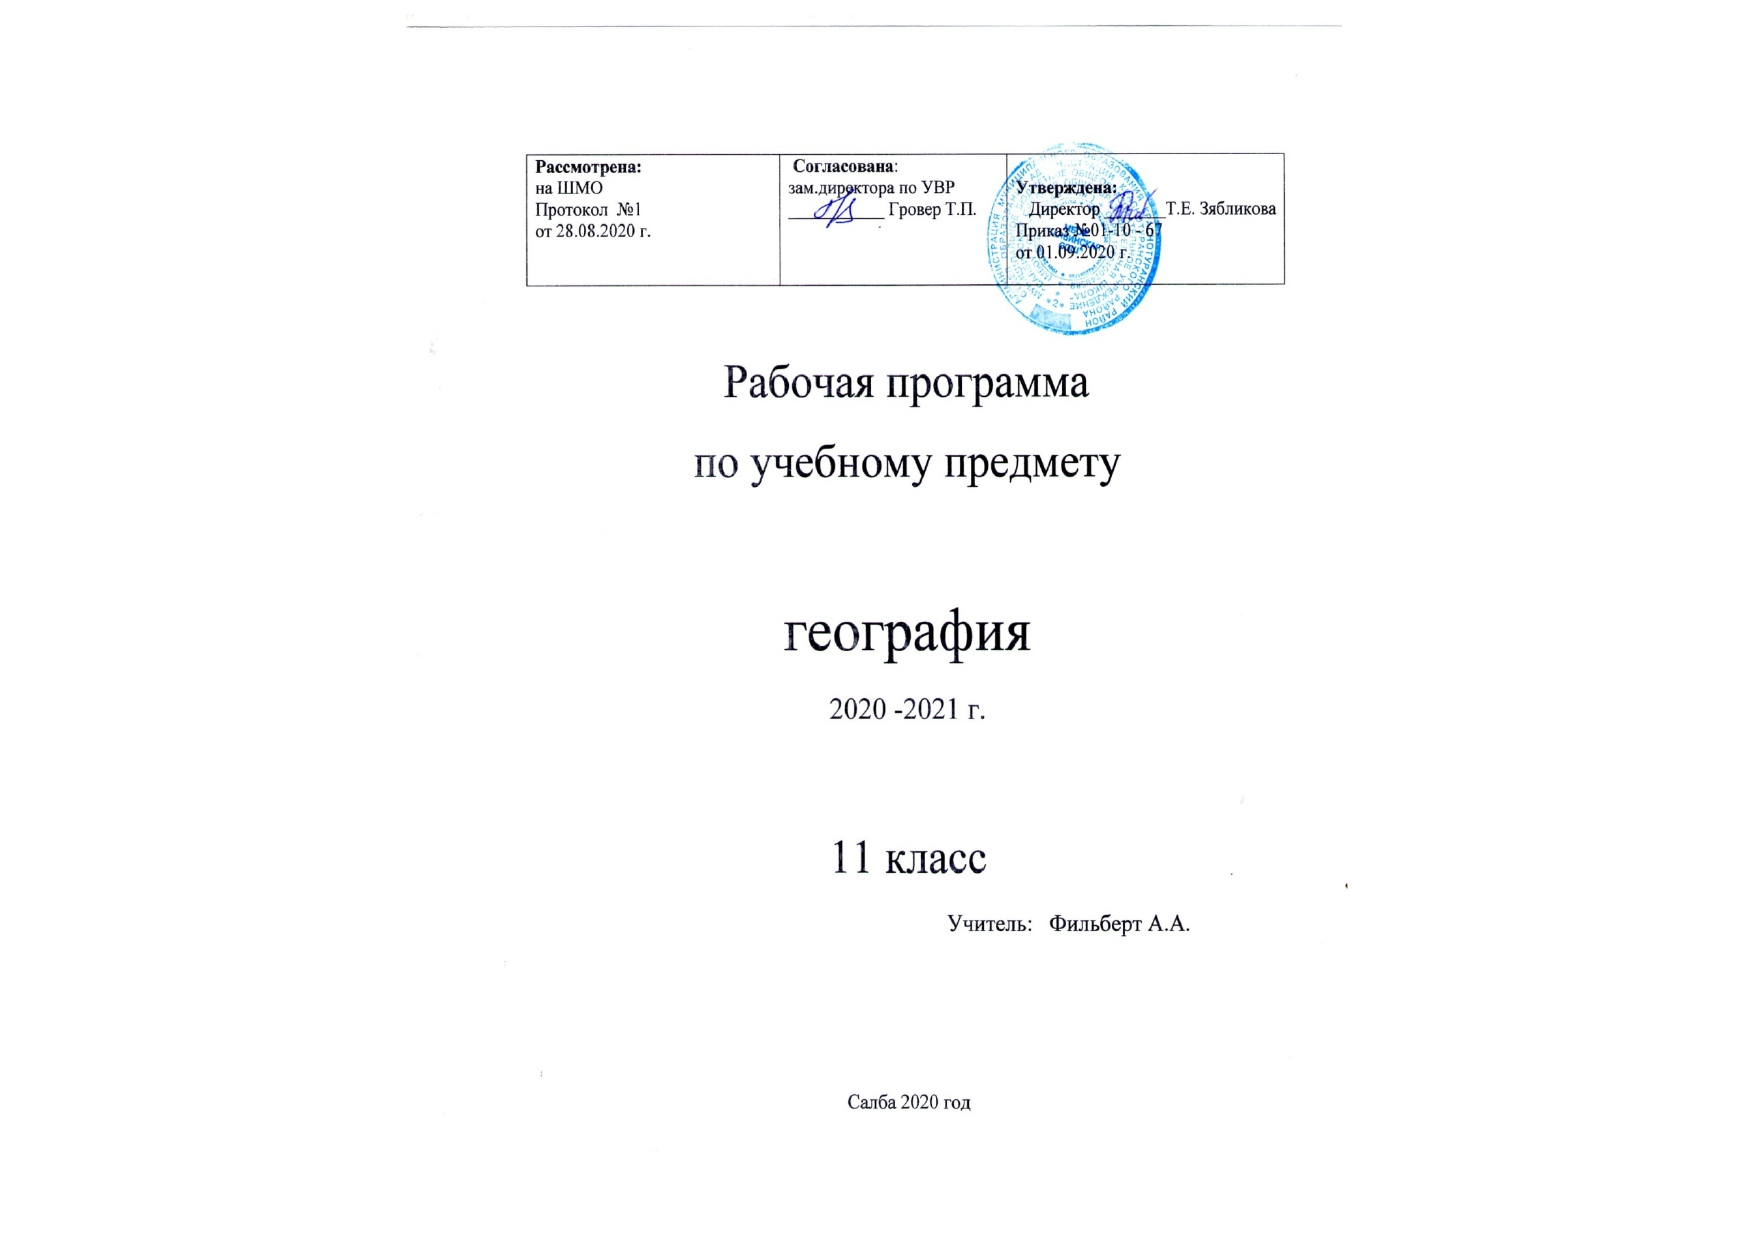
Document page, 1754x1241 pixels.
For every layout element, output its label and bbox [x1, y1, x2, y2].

picture [406, 14, 1348, 1152]
